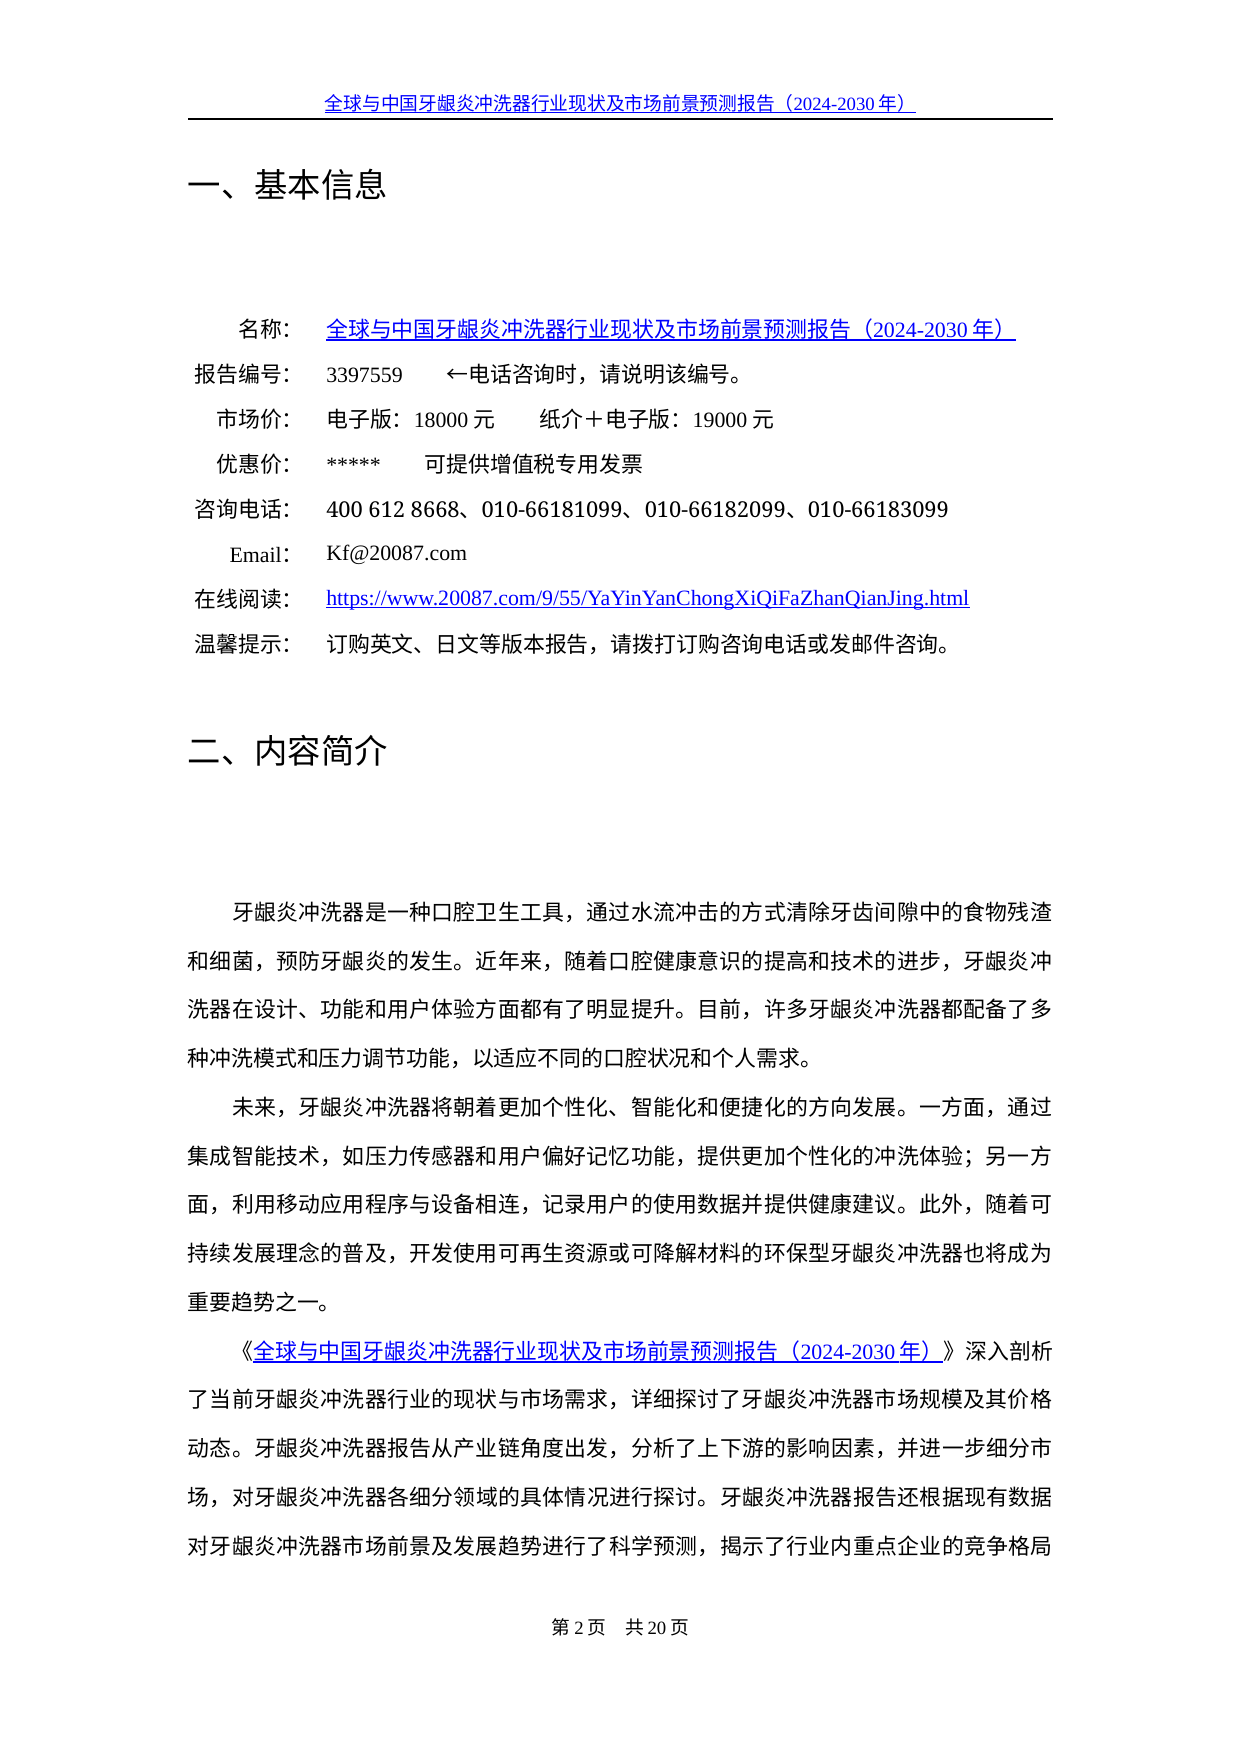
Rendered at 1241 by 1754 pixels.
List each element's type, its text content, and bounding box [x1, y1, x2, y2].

table_cell [315, 582, 1073, 627]
title 一、基本信息 [187, 150, 1053, 215]
table_cell Kf@20087.com [315, 537, 1073, 582]
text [187, 894, 1053, 1561]
table_cell 400 612 8668、010-66181099、010-66182099、010-66183099 [315, 492, 1073, 537]
table_cell 优惠价： [167, 447, 315, 492]
table_cell 在线阅读： [167, 582, 315, 627]
table_cell 3397559 ←电话咨询时，请说明该编号。 [315, 357, 1073, 402]
table_cell ***** 可提供增值税专用发票 [315, 447, 1073, 492]
table_cell 报告编号： [167, 357, 315, 402]
table_cell Email： [167, 537, 315, 582]
table_cell 订购英文、日文等版本报告，请拨打订购咨询电话或发邮件咨询。 [315, 627, 1073, 672]
table_header 全球与中国牙龈炎冲洗器行业现状及市场前景预测报告（2024-2030年） [315, 312, 1073, 357]
table_cell 咨询电话： [167, 492, 315, 537]
table_cell 市场价： [167, 402, 315, 447]
table_cell 温馨提示： [167, 627, 315, 672]
table_header 名称： [167, 312, 315, 357]
title 二、内容简介 [187, 717, 1053, 782]
table_cell 电子版：18000 元 纸介＋电子版：19000 元 [315, 402, 1073, 447]
